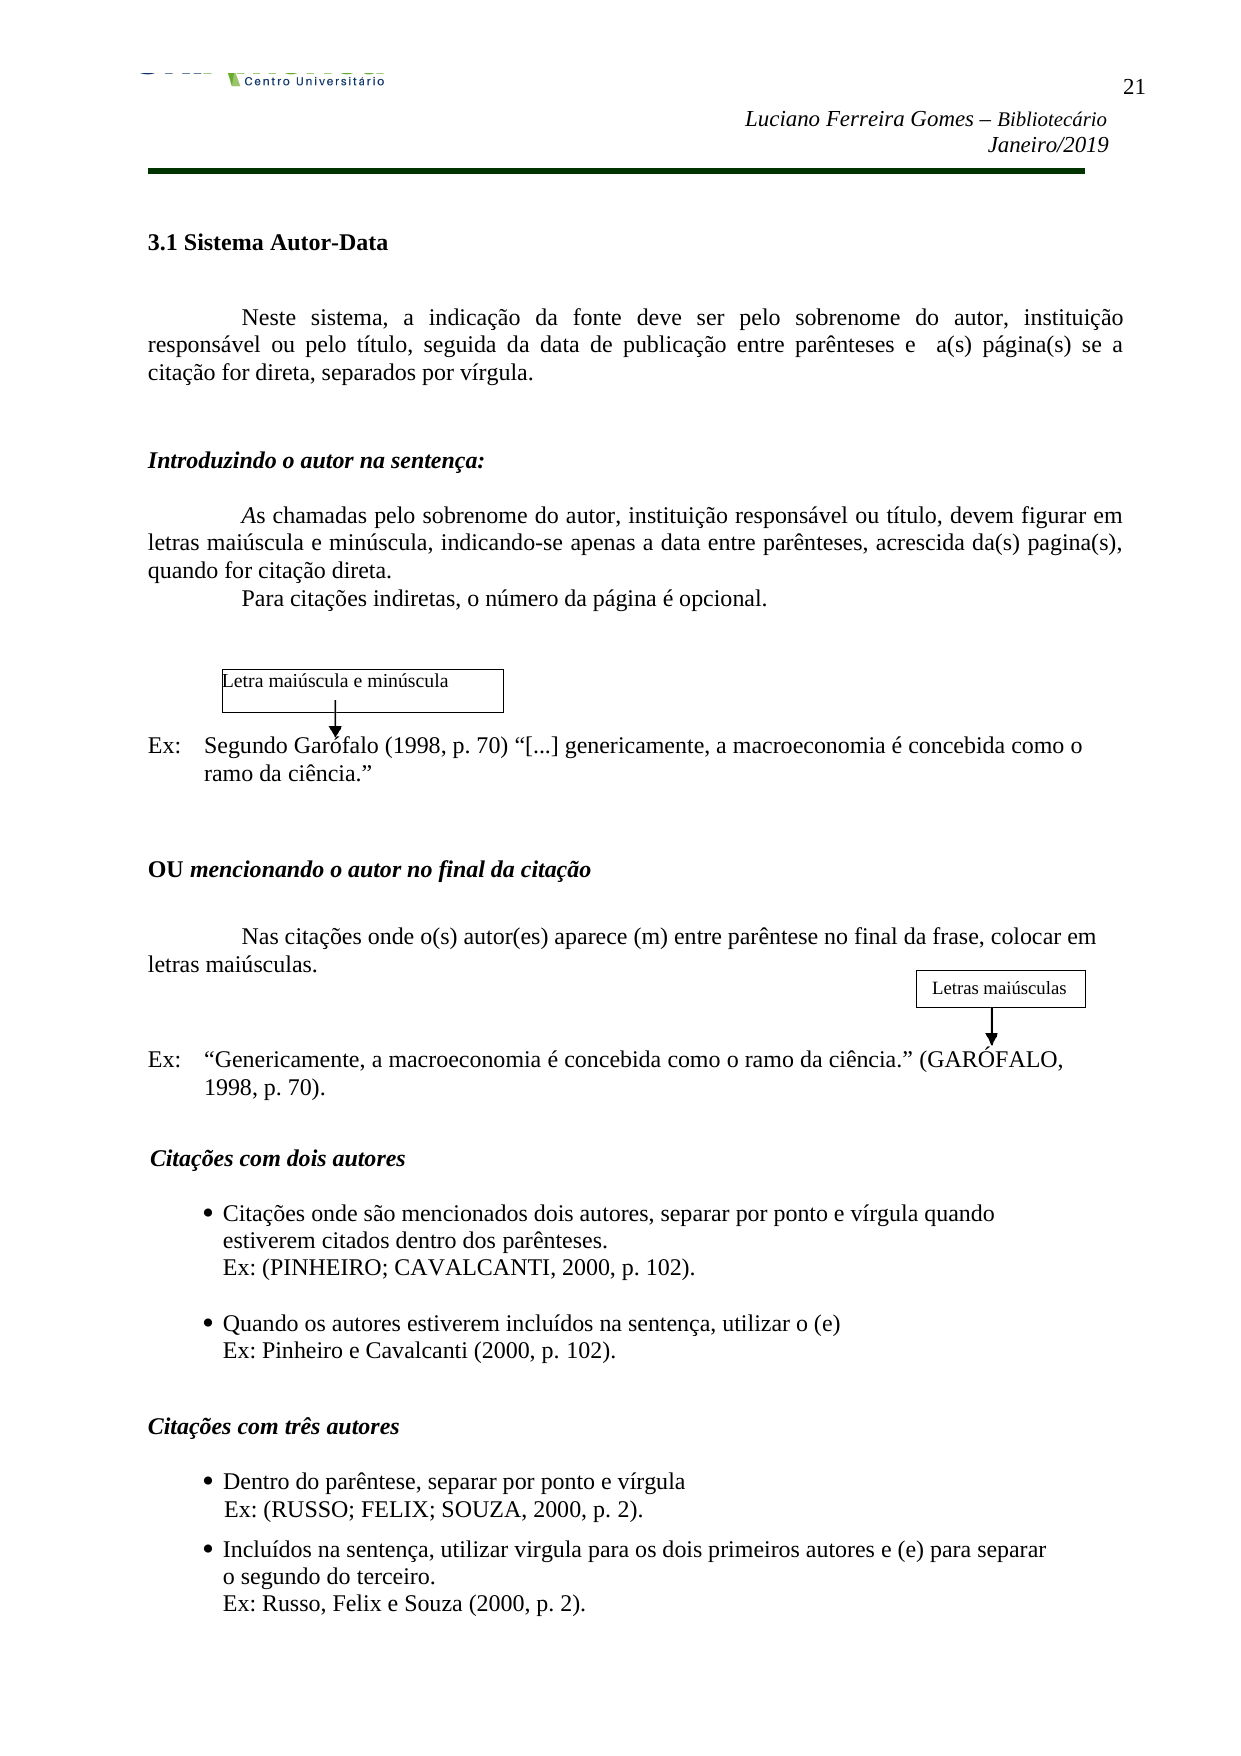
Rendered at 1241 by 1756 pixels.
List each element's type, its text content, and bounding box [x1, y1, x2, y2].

text Ex: Russo, Felix e Souza (2000, p. 2). [223, 1590, 1171, 1617]
list Dentro do parêntese, separar por ponto e vírgula Ex: (RUSSO; FELIX; SOUZA, 2000, p. 2). [204, 1467, 686, 1522]
list Incluídos na sentença, utilizar virgula para os dois primeiros autores e (e) para separar o segundo do terceiro. [204, 1535, 1066, 1590]
text Ex: (PINHEIRO; CAVALCANTI, 2000, p. 102). [223, 1254, 1171, 1281]
text Ex: “Genericamente, a macroeconomia é concebida como o ramo da ciência.” (GARÓFALO, 1998, p. 70). [148, 1003, 1121, 1100]
picture [125, 73, 389, 116]
picture [328, 700, 342, 731]
text Citações com três autores [148, 1412, 1171, 1440]
text Citações com dois autores [150, 1144, 1171, 1171]
text Neste sistema, a indicação da fonte deve ser pelo sobrenome do autor, instituição responsável ou pelo título, seguida da data de publicação entre parênteses e a(s) página(s) se a citação for direta, separados por vírgula. [148, 302, 1125, 385]
list Sistema Autor-Data [148, 227, 1171, 255]
list Quando os autores estiverem incluídos na sentença, utilizar o (e) Ex: Pinheiro e Cavalcanti (2000, p. 102). [204, 1309, 847, 1364]
text Para citações indiretas, o número da página é opcional. [241, 584, 1171, 611]
text Introduzindo o autor na sentença: [148, 446, 1171, 474]
picture [985, 1007, 998, 1046]
list Citações onde são mencionados dois autores, separar por ponto e vírgula quando estiverem citados dentro dos parênteses. [204, 1199, 1033, 1254]
text Nas citações onde o(s) autor(es) aparece (m) entre parêntese no final da frase, colocar em letras maiúsculas. [148, 922, 1114, 977]
text As chamadas pelo sobrenome do autor, instituição responsável ou título, devem figurar em letras maiúscula e minúscula, indicando-se apenas a data entre parênteses, acrescida da(s) pagina(s), quando for citação direta. [148, 501, 1125, 584]
text OU mencionando o autor no final da citação [148, 855, 1171, 883]
text Ex: Segundo Garófalo (1998, p. 70) “[...] genericamente, a macroeconomia é concebida como o ramo da ciência.” [148, 731, 1114, 786]
